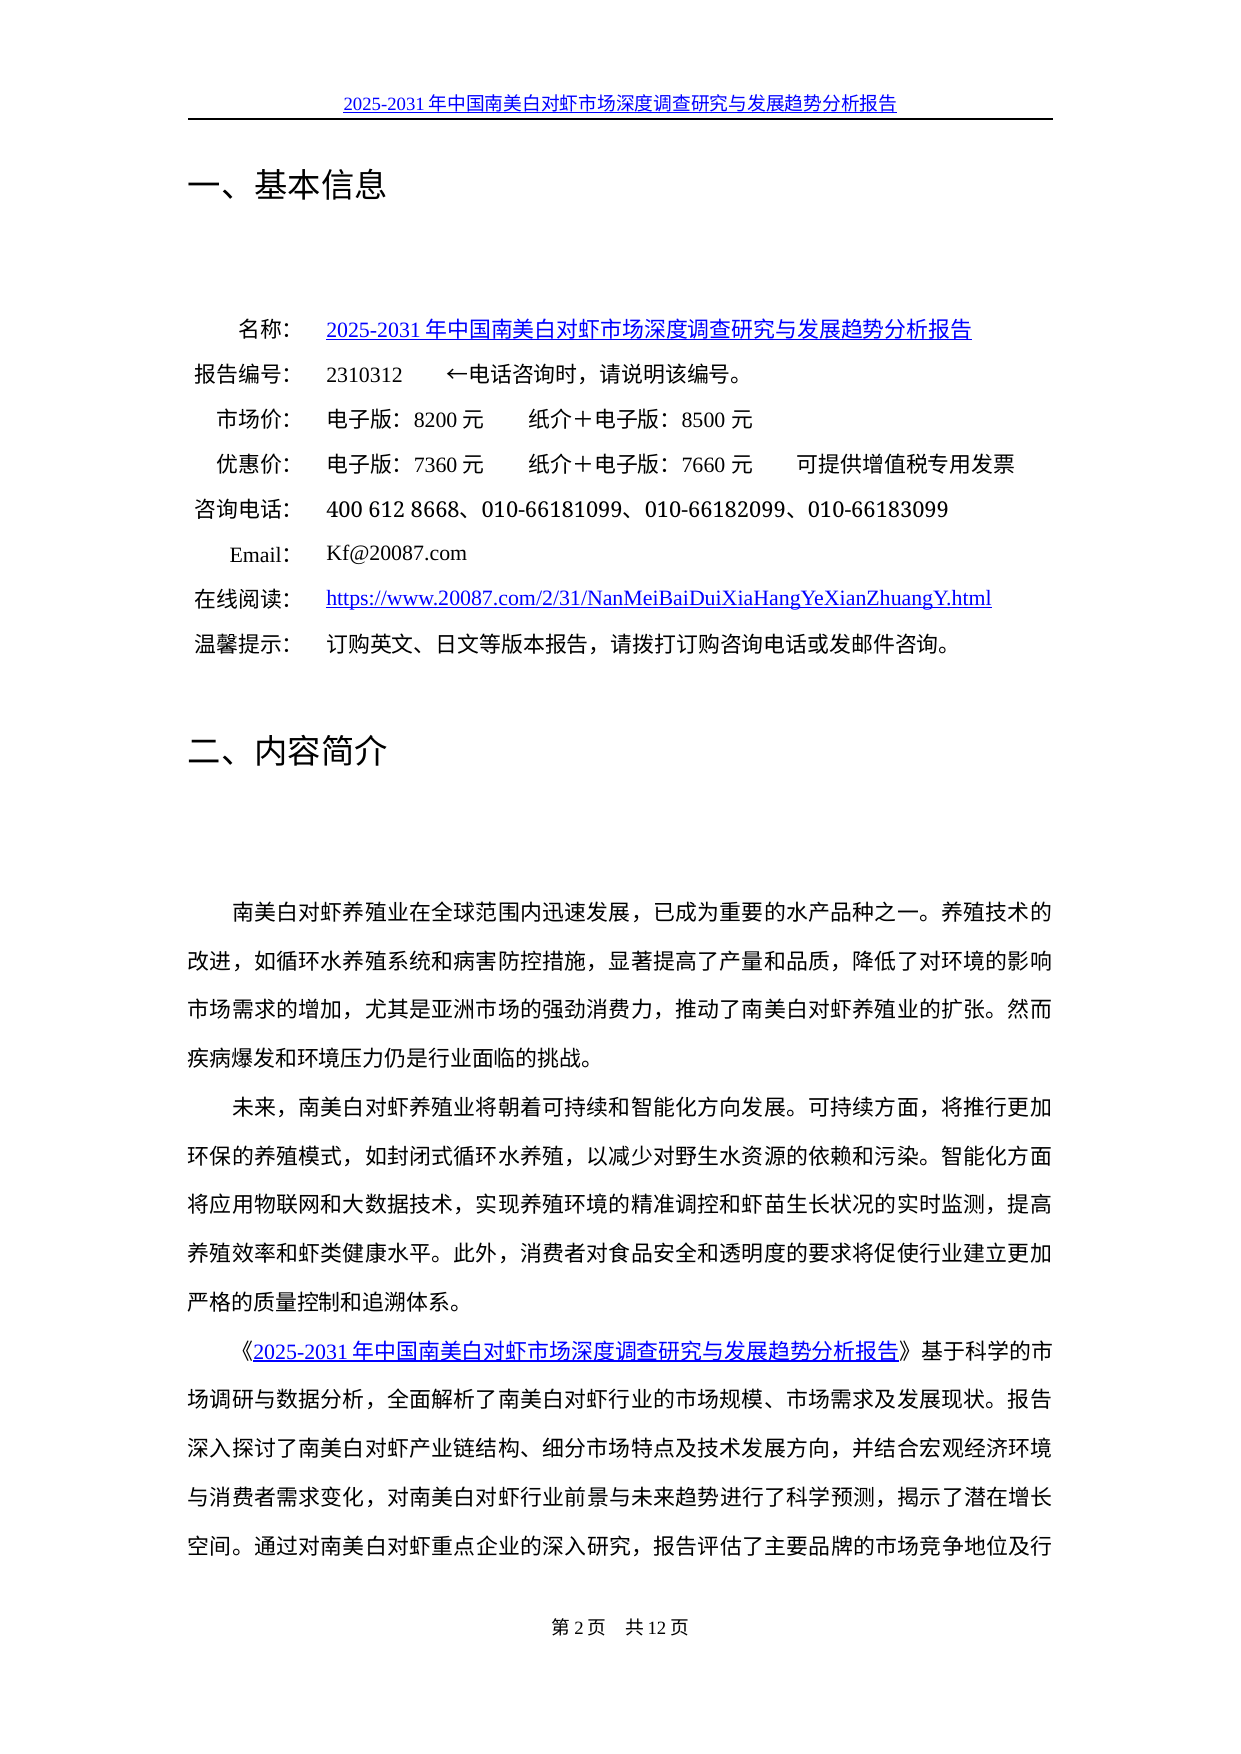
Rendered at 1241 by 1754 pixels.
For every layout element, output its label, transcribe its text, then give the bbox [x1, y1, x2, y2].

table_cell 报告编号： [167, 357, 315, 402]
table_cell [315, 582, 1073, 627]
table_cell 在线阅读： [167, 582, 315, 627]
table_cell 订购英文、日文等版本报告，请拨打订购咨询电话或发邮件咨询。 [315, 627, 1073, 672]
table_cell 400 612 8668、010-66181099、010-66182099、010-66183099 [315, 492, 1073, 537]
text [187, 894, 1053, 1561]
table_header 2025-2031年中国南美白对虾市场深度调查研究与发展趋势分析报告 [315, 312, 1073, 357]
table_cell 温馨提示： [167, 627, 315, 672]
table_header 名称： [167, 312, 315, 357]
table_cell 2310312 ←电话咨询时，请说明该编号。 [315, 357, 1073, 402]
table_cell 电子版：7360 元 纸介＋电子版：7660 元 可提供增值税专用发票 [315, 447, 1073, 492]
table_cell 咨询电话： [167, 492, 315, 537]
table_cell Email： [167, 537, 315, 582]
table_cell 优惠价： [167, 447, 315, 492]
table_cell 市场价： [167, 402, 315, 447]
title 一、基本信息 [187, 150, 1053, 215]
table_cell Kf@20087.com [315, 537, 1073, 582]
title 二、内容简介 [187, 717, 1053, 782]
table_cell 电子版：8200 元 纸介＋电子版：8500 元 [315, 402, 1073, 447]
